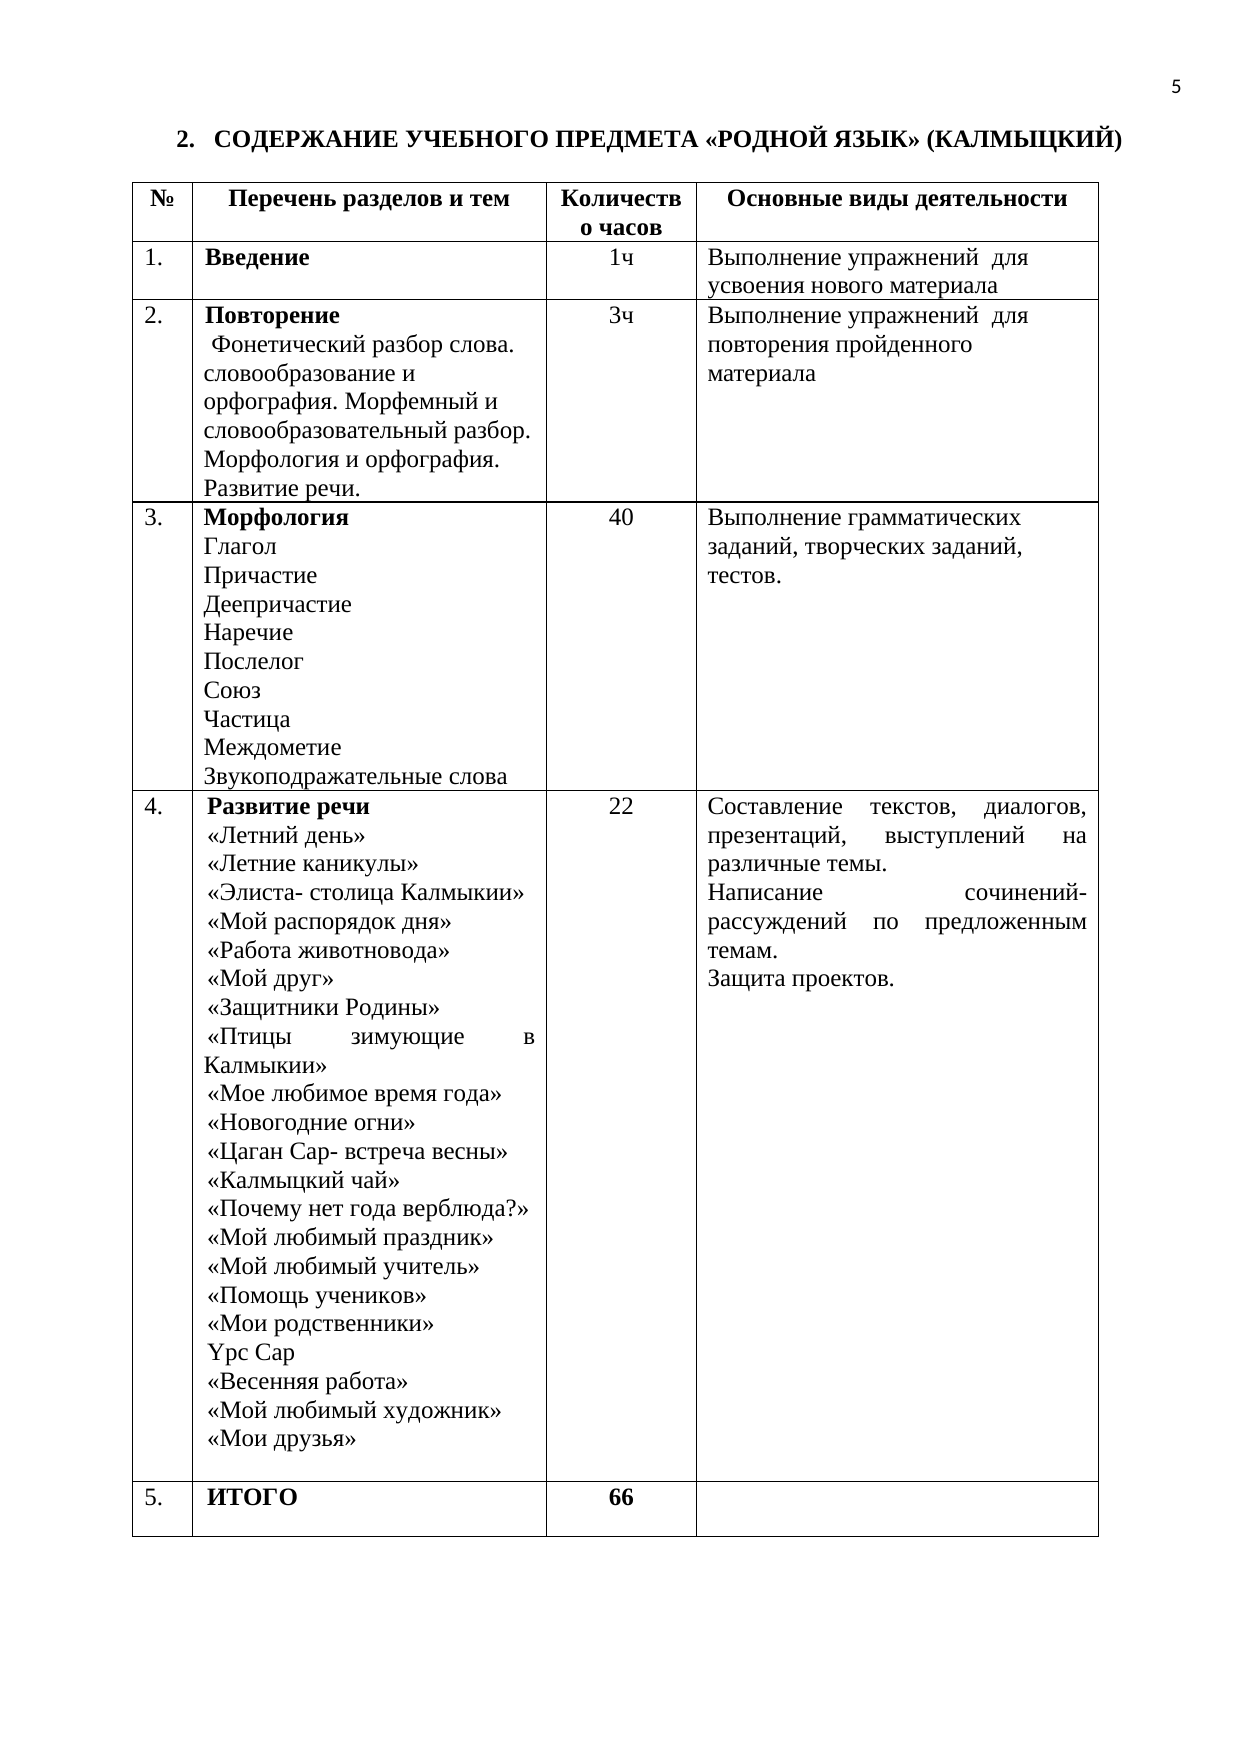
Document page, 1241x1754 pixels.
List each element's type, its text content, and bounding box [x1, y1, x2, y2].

table_cell Развитие речи «Летний день» «Летние каникулы» «Элиста- столица Калмыкии» «Мой распорядок дня» «Работа животновода» «Мой друг» «Защитники Родины» «Птицы зимующие в Калмыкии» «Мое любимое время года» «Новогодние огни» «Цаган Сар- встреча весны» «Калмыцкий чай» «Почему нет года верблюда?» «Мой любимый праздник» «Мой любимый учитель» «Помощь учеников» «Мои родственники» Үрс Сар «Весенняя работа» «Мой любимый художник» «Мои друзья» [193, 791, 546, 1481]
table_cell ИТОГО [193, 1482, 546, 1536]
table_cell 40 [547, 503, 696, 790]
table_cell Выполнение упражнений для повторения пройденного материала [697, 300, 1098, 501]
table_cell [133, 791, 192, 1481]
table_cell [697, 1482, 1098, 1536]
table_cell Морфология Глагол Причастие Деепричастие Наречие Послелог Союз Частица Междометие Звукоподражательные слова [193, 503, 546, 790]
table_cell 66 [547, 1482, 696, 1536]
table_header № [133, 183, 192, 241]
table_cell Составление текстов, диалогов, презентаций, выступлений на различные темы. Написание сочинений-рассуждений по предложенным темам. Защита проектов. [697, 791, 1098, 1481]
table_cell Введение [193, 242, 546, 299]
table_header Основные виды деятельности [697, 183, 1098, 241]
table_cell [133, 1482, 192, 1536]
table_cell Выполнение грамматических заданий, творческих заданий, тестов. [697, 503, 1098, 790]
table_cell Выполнение упражнений для усвоения нового материала [697, 242, 1098, 299]
table_header Количество часов [547, 183, 696, 241]
table_cell 1ч [547, 242, 696, 299]
table_header Перечень разделов и тем [193, 183, 546, 241]
table_cell [133, 300, 192, 501]
list СОДЕРЖАНИЕ УЧЕБНОГО ПРЕДМЕТА «РОДНОЙ ЯЗЫК» (КАЛМЫЦКИЙ) [118, 124, 1181, 153]
table_cell [133, 503, 192, 790]
table_cell 22 [547, 791, 696, 1481]
table_cell 3ч [547, 300, 696, 501]
table_cell Повторение Фонетический разбор слова. словообразование и орфография. Морфемный и словообразовательный разбор. Морфология и орфография. Развитие речи. [193, 300, 546, 501]
table_cell [133, 242, 192, 299]
